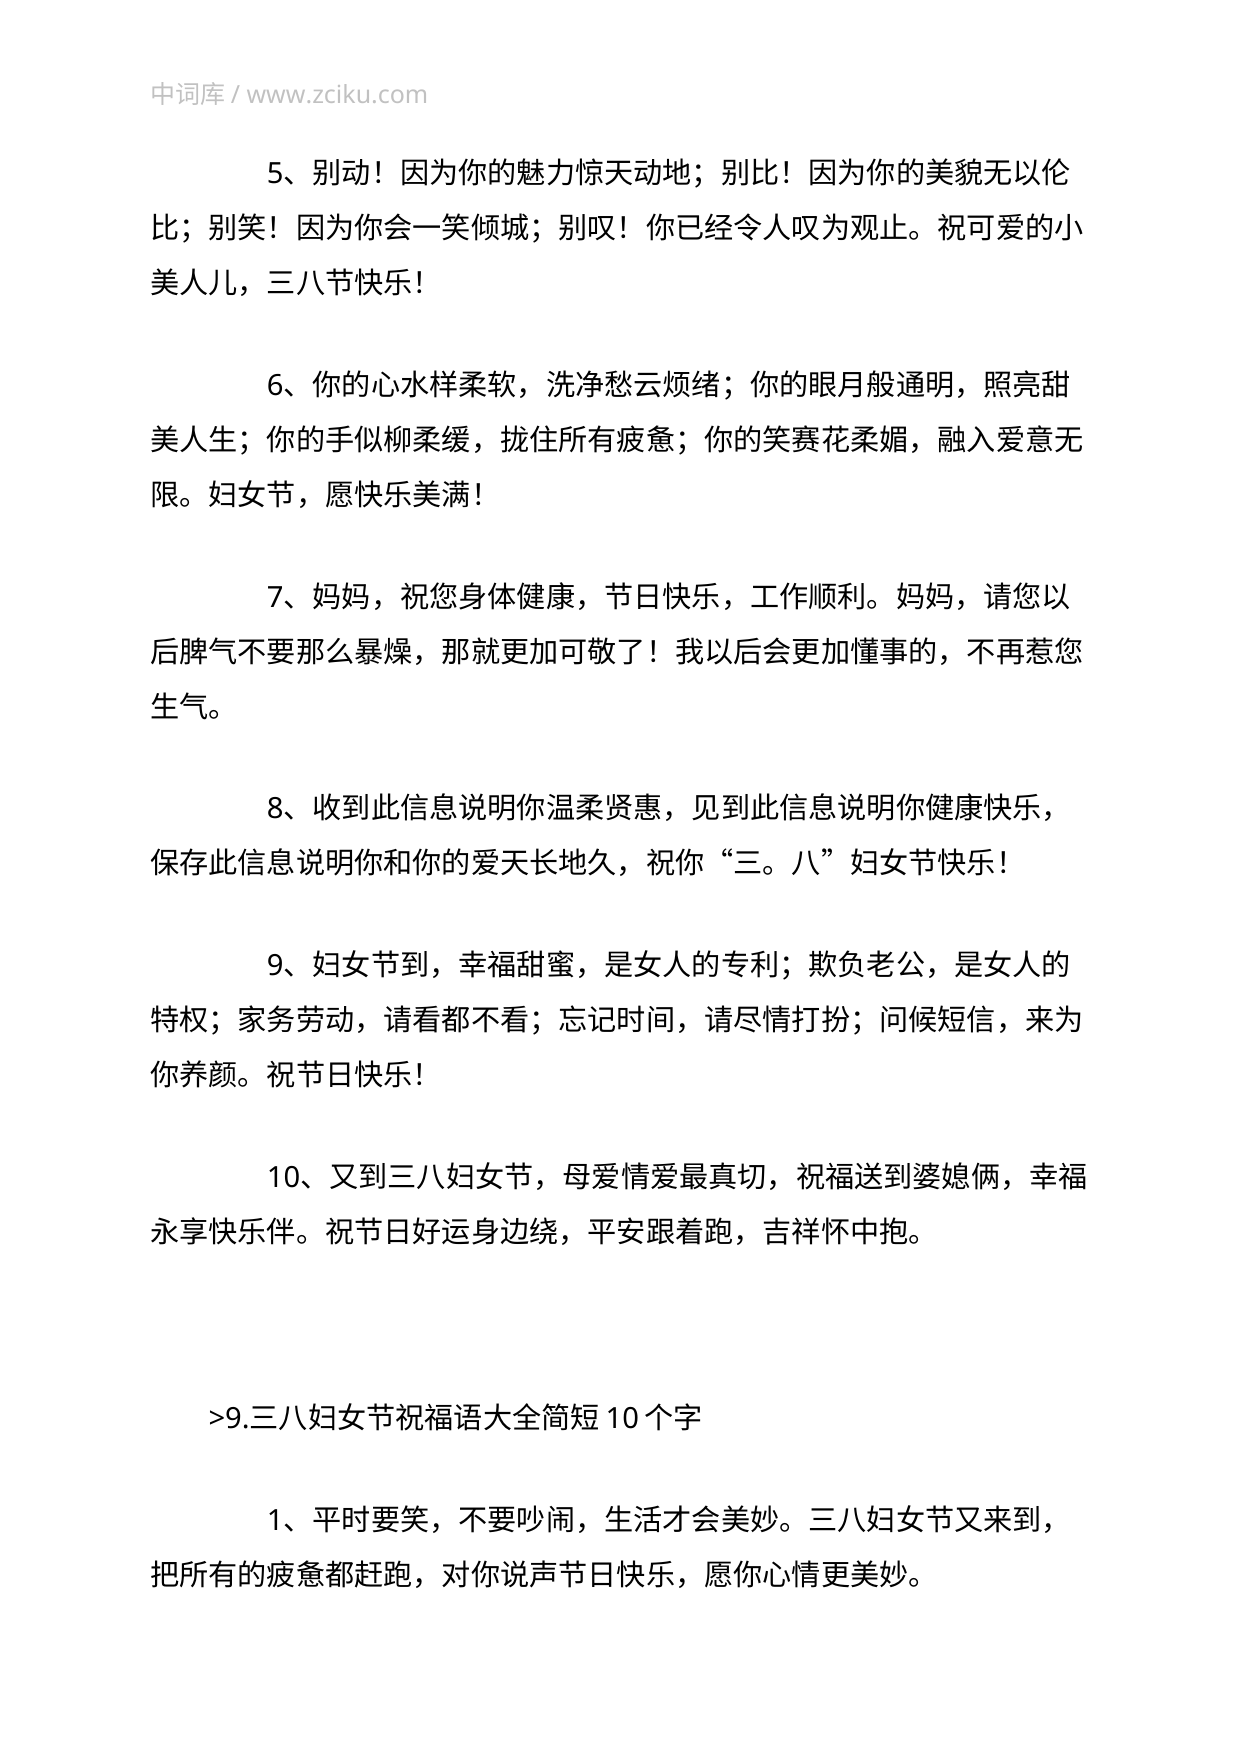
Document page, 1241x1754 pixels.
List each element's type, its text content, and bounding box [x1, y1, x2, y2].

text 5、别动！因为你的魅力惊天动地；别比！因为你的美貌无以伦比；别笑！因为你会一笑倾城；别叹！你已经令人叹为观止。祝可爱的小美人儿，三八节快乐！ [150, 150, 1090, 302]
text 1、平时要笑，不要吵闹，生活才会美妙。三八妇女节又来到，把所有的疲惫都赶跑，对你说声节日快乐，愿你心情更美妙。 [150, 1496, 1090, 1594]
text 7、妈妈，祝您身体健康，节日快乐，工作顺利。妈妈，请您以后脾气不要那么暴燥，那就更加可敬了！我以后会更加懂事的，不再惹您生气。 [150, 573, 1090, 726]
text 8、收到此信息说明你温柔贤惠，见到此信息说明你健康快乐，保存此信息说明你和你的爱天长地久，祝你“三。八”妇女节快乐！ [150, 785, 1090, 882]
text 6、你的心水样柔软，洗净愁云烦绪；你的眼月般通明，照亮甜美人生；你的手似柳柔缓，拢住所有疲惫；你的笑赛花柔媚，融入爱意无限。妇女节，愿快乐美满！ [150, 362, 1090, 514]
text >9.三八妇女节祝福语大全简短10个字 [150, 1394, 1090, 1437]
text 10、又到三八妇女节，母爱情爱最真切，祝福送到婆媳俩，幸福永享快乐伴。祝节日好运身边绕，平安跟着跑，吉祥怀中抱。 [150, 1153, 1090, 1251]
text 9、妇女节到，幸福甜蜜，是女人的专利；欺负老公，是女人的特权；家务劳动，请看都不看；忘记时间，请尽情打扮；问候短信，来为你养颜。祝节日快乐！ [150, 942, 1090, 1094]
